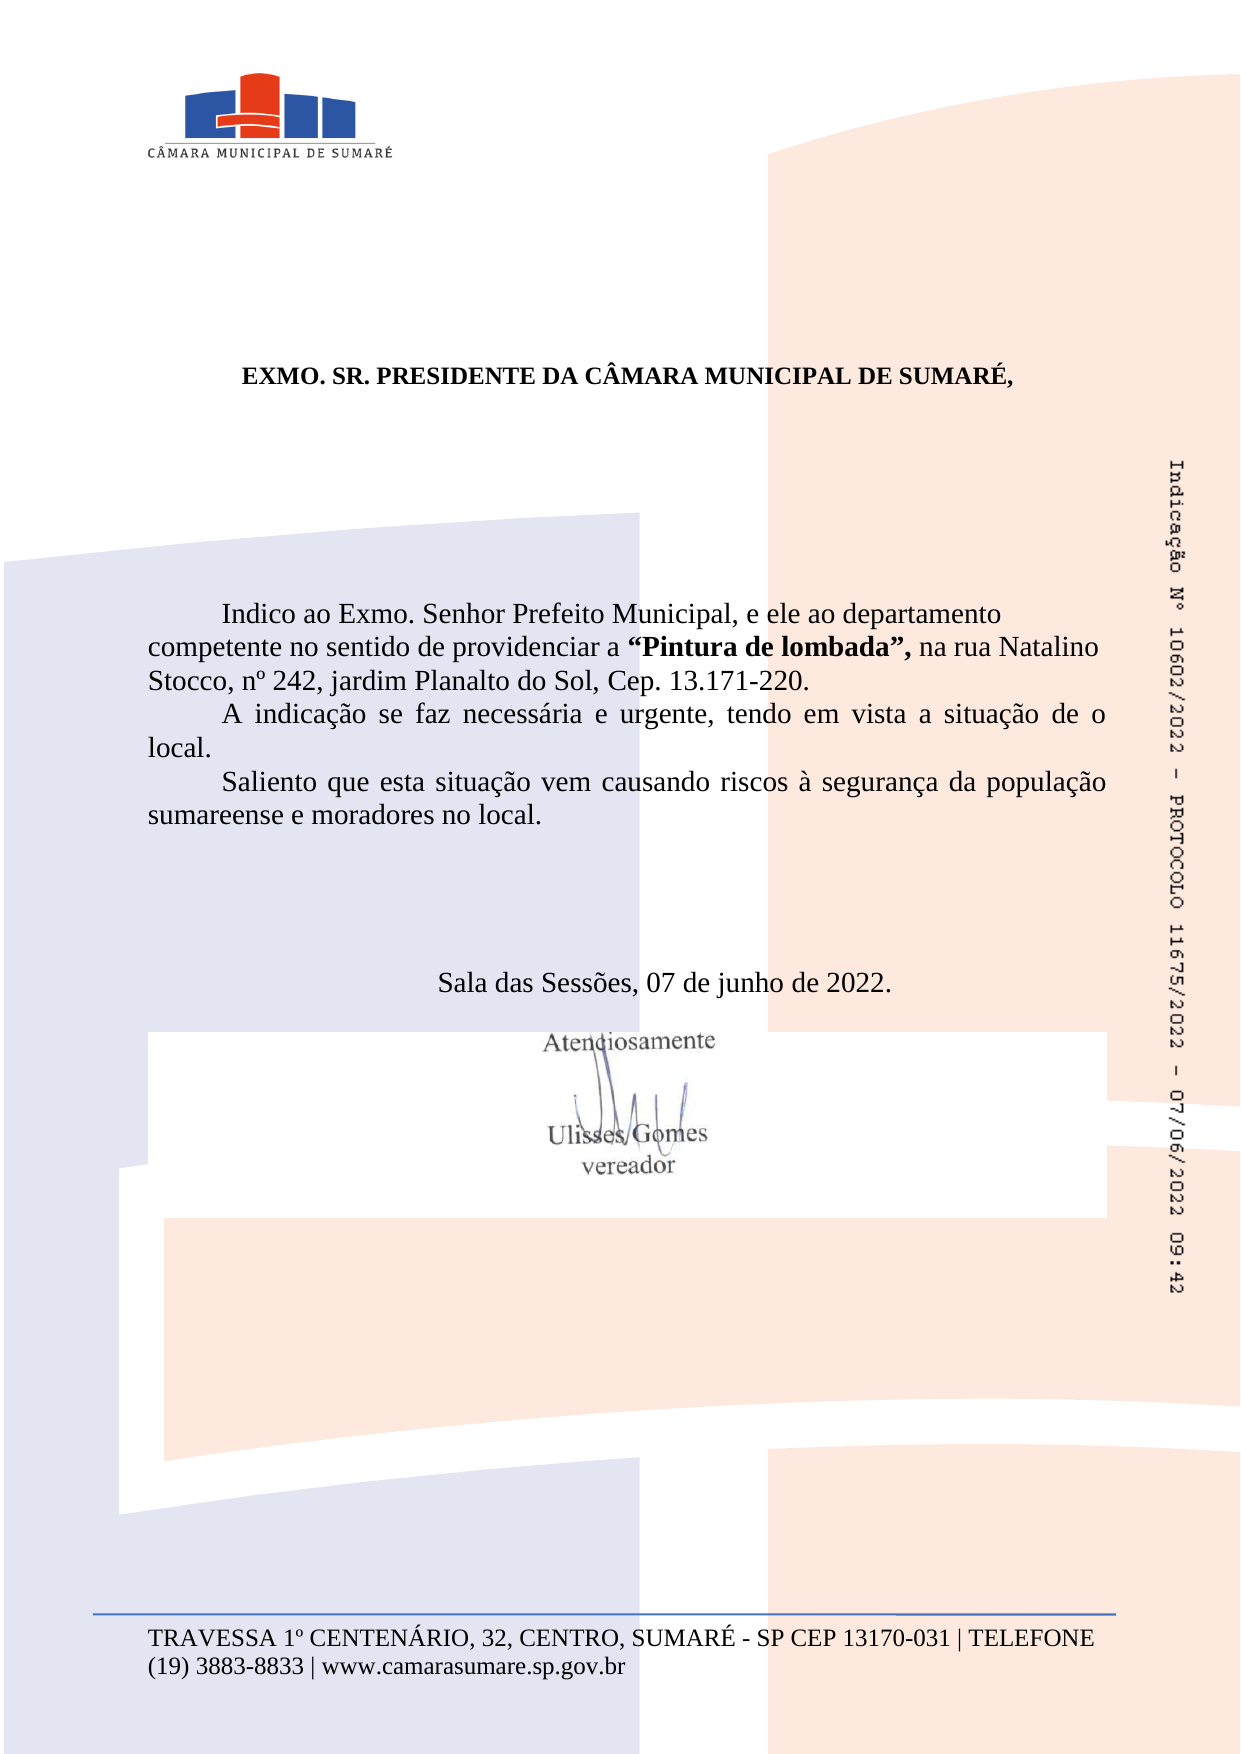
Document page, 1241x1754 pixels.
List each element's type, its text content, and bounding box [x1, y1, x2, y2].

picture [147, 73, 394, 160]
text Sala das Sessões, 07 de junho de 2022. [148, 965, 1107, 998]
picture [537, 1032, 718, 1180]
text A indicação se faz necessária e urgente, tendo em vista a situação de o local. [148, 697, 1107, 764]
picture [1142, 455, 1205, 1299]
text Saliento que esta situação vem causando riscos à segurança da população sumareense e moradores no local. [148, 764, 1107, 831]
text EXMO. SR. PRESIDENTE DA CÂMARA MUNICIPAL DE SUMARÉ, [148, 361, 1107, 390]
text Indico ao Exmo. Senhor Prefeito Municipal, e ele ao departamento competente no sentido de providenciar a “Pintura de lombada”, na rua Natalino Stocco, nº 242, jardim Planalto do Sol, Cep. 13.171-220. [148, 596, 1107, 697]
